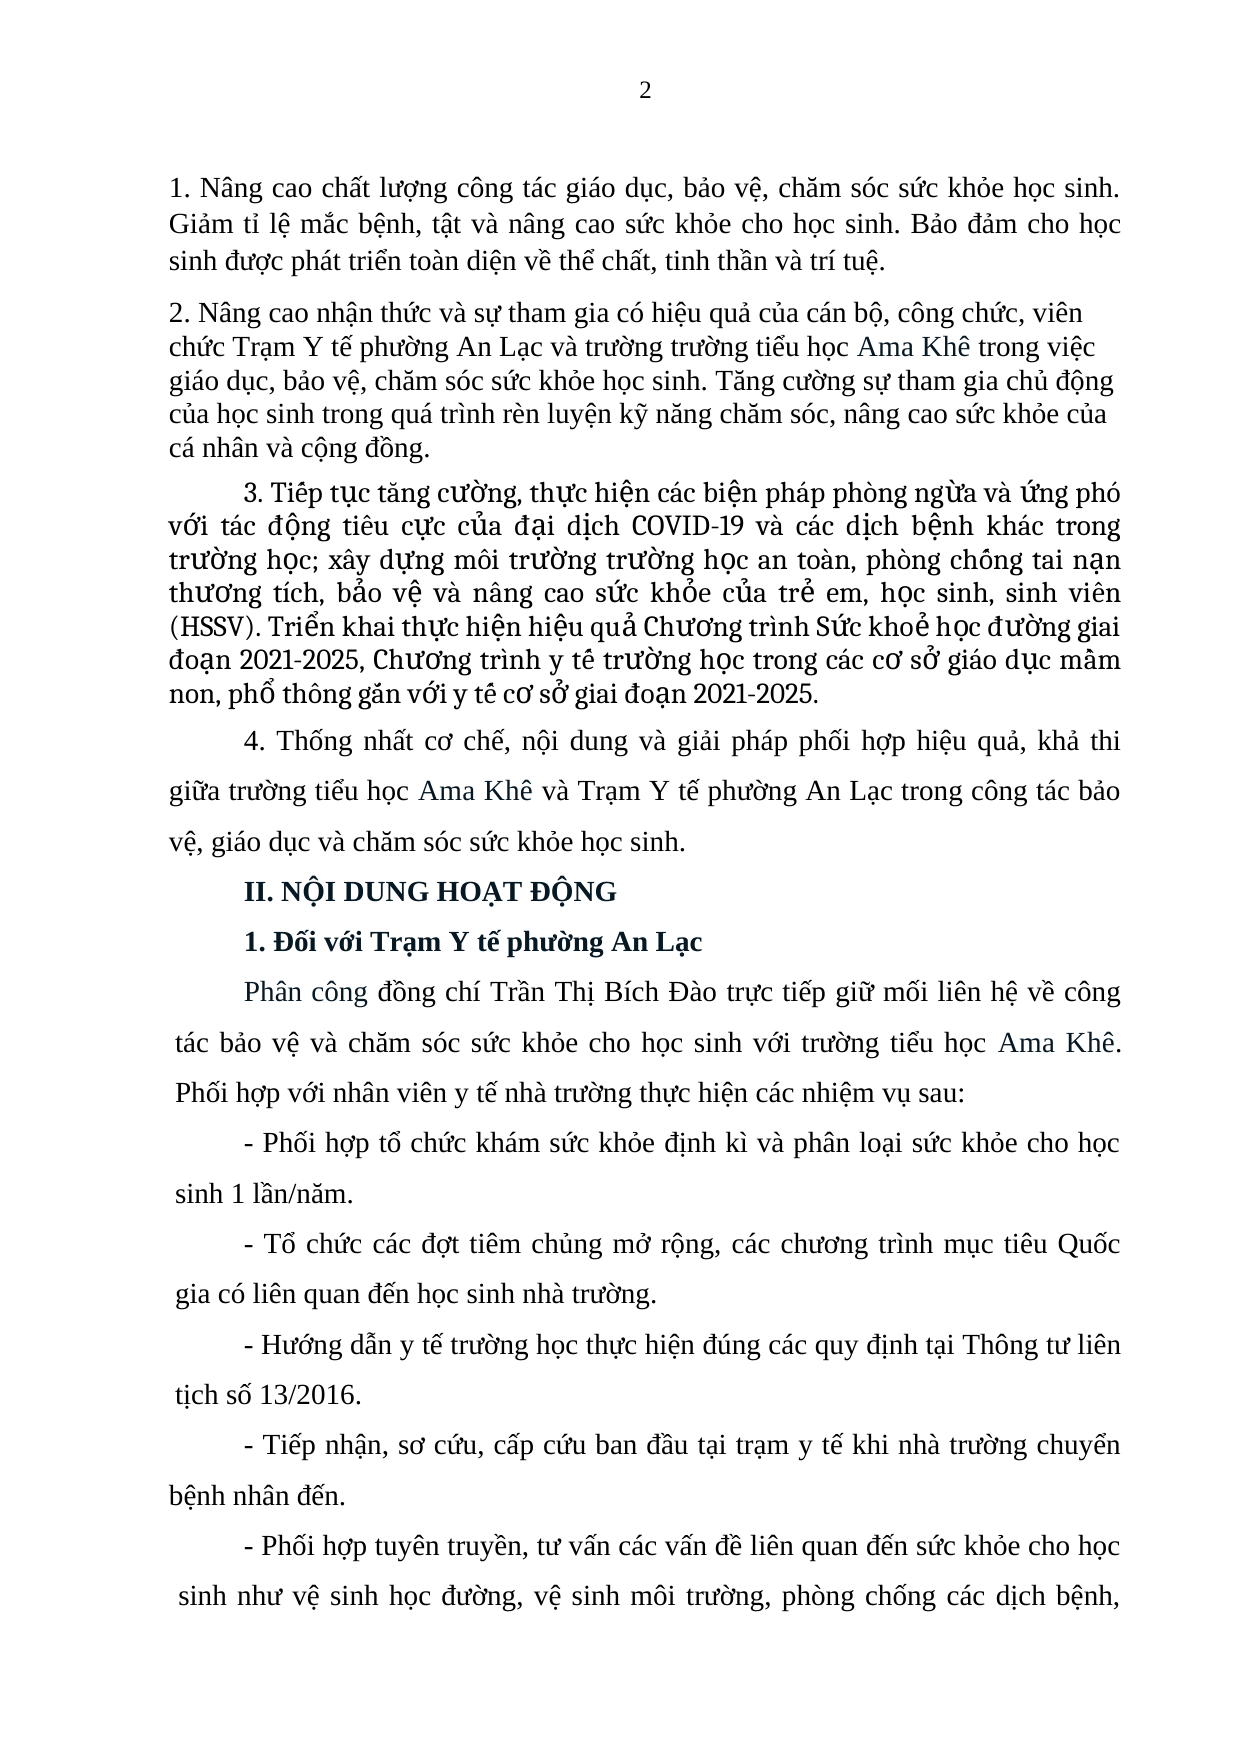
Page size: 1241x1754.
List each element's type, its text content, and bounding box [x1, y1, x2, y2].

text 3. Tiếp tục tăng cường, thực hiện các biện pháp phòng ngừa và ứng phó với tác động tiêu cực của đại dịch COVID-19 và các dịch bệnh khác trong trường học; xây dựng môi trường trường học an toàn, phòng chống tai nạn thương tích, bảo vệ và nâng cao sức khỏe của trẻ em, học sinh, sinh viên (HSSV). Triển khai thực hiện hiệu quả Chương trình Sức khoẻ học đường giai đoạn 2021-2025, Chương trình y tế trường học trong các cơ sở giáo dục mầm non, phổ thông gắn với y tế cơ sở giai đoạn 2021-2025. [169, 476, 1122, 711]
text - Phối hợp tổ chức khám sức khỏe định kì và phân loại sức khỏe cho học sinh 1 lần/năm. [175, 1126, 1122, 1209]
text - Hướng dẫn y tế trường học thực hiện đúng các quy định tại Thông tư liên tịch số 13/2016. [175, 1327, 1122, 1411]
text - Tổ chức các đợt tiêm chủng mở rộng, các chương trình mục tiêu Quốc gia có liên quan đến học sinh nhà trường. [175, 1226, 1122, 1310]
text 1. Nâng cao chất lượng công tác giáo dục, bảo vệ, chăm sóc sức khỏe học sinh. Giảm tỉ lệ mắc bệnh, tật và nâng cao sức khỏe cho học sinh. Bảo đảm cho học sinh được phát triển toàn diện về thể chất, tinh thần và trí tuệ. [169, 170, 1122, 276]
text 4. Thống nhất cơ chế, nội dung và giải pháp phối hợp hiệu quả, khả thi giữa trường tiểu học Ama Khê và Trạm Y tế phường An Lạc trong công tác bảo vệ, giáo dục và chăm sóc sức khỏe học sinh. [169, 723, 1122, 857]
text II. NỘI DUNG HOẠT ĐỘNG [169, 874, 1122, 907]
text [178, 1528, 1122, 1612]
text 2. Nâng cao nhận thức và sự tham gia có hiệu quả của cán bộ, công chức, viên chức Trạm Y tế phường An Lạc và trường trường tiểu học Ama Khê trong việc giáo dục, bảo vệ, chăm sóc sức khỏe học sinh. Tăng cường sự tham gia chủ động của học sinh trong quá trình rèn luyện kỹ năng chăm sóc, nâng cao sức khỏe của cá nhân và cộng đồng. [169, 296, 1122, 463]
text Phân công đồng chí Trần Thị Bích Đào trực tiếp giữ mối liên hệ về công tác bảo vệ và chăm sóc sức khỏe cho học sinh với trường tiểu học Ama Khê. Phối hợp với nhân viên y tế nhà trường thực hiện các nhiệm vụ sau: [175, 974, 1122, 1109]
text - Tiếp nhận, sơ cứu, cấp cứu ban đầu tại trạm y tế khi nhà trường chuyển bệnh nhân đến. [169, 1427, 1122, 1511]
text 1. Đối với Trạm Y tế phường An Lạc [175, 924, 1122, 958]
